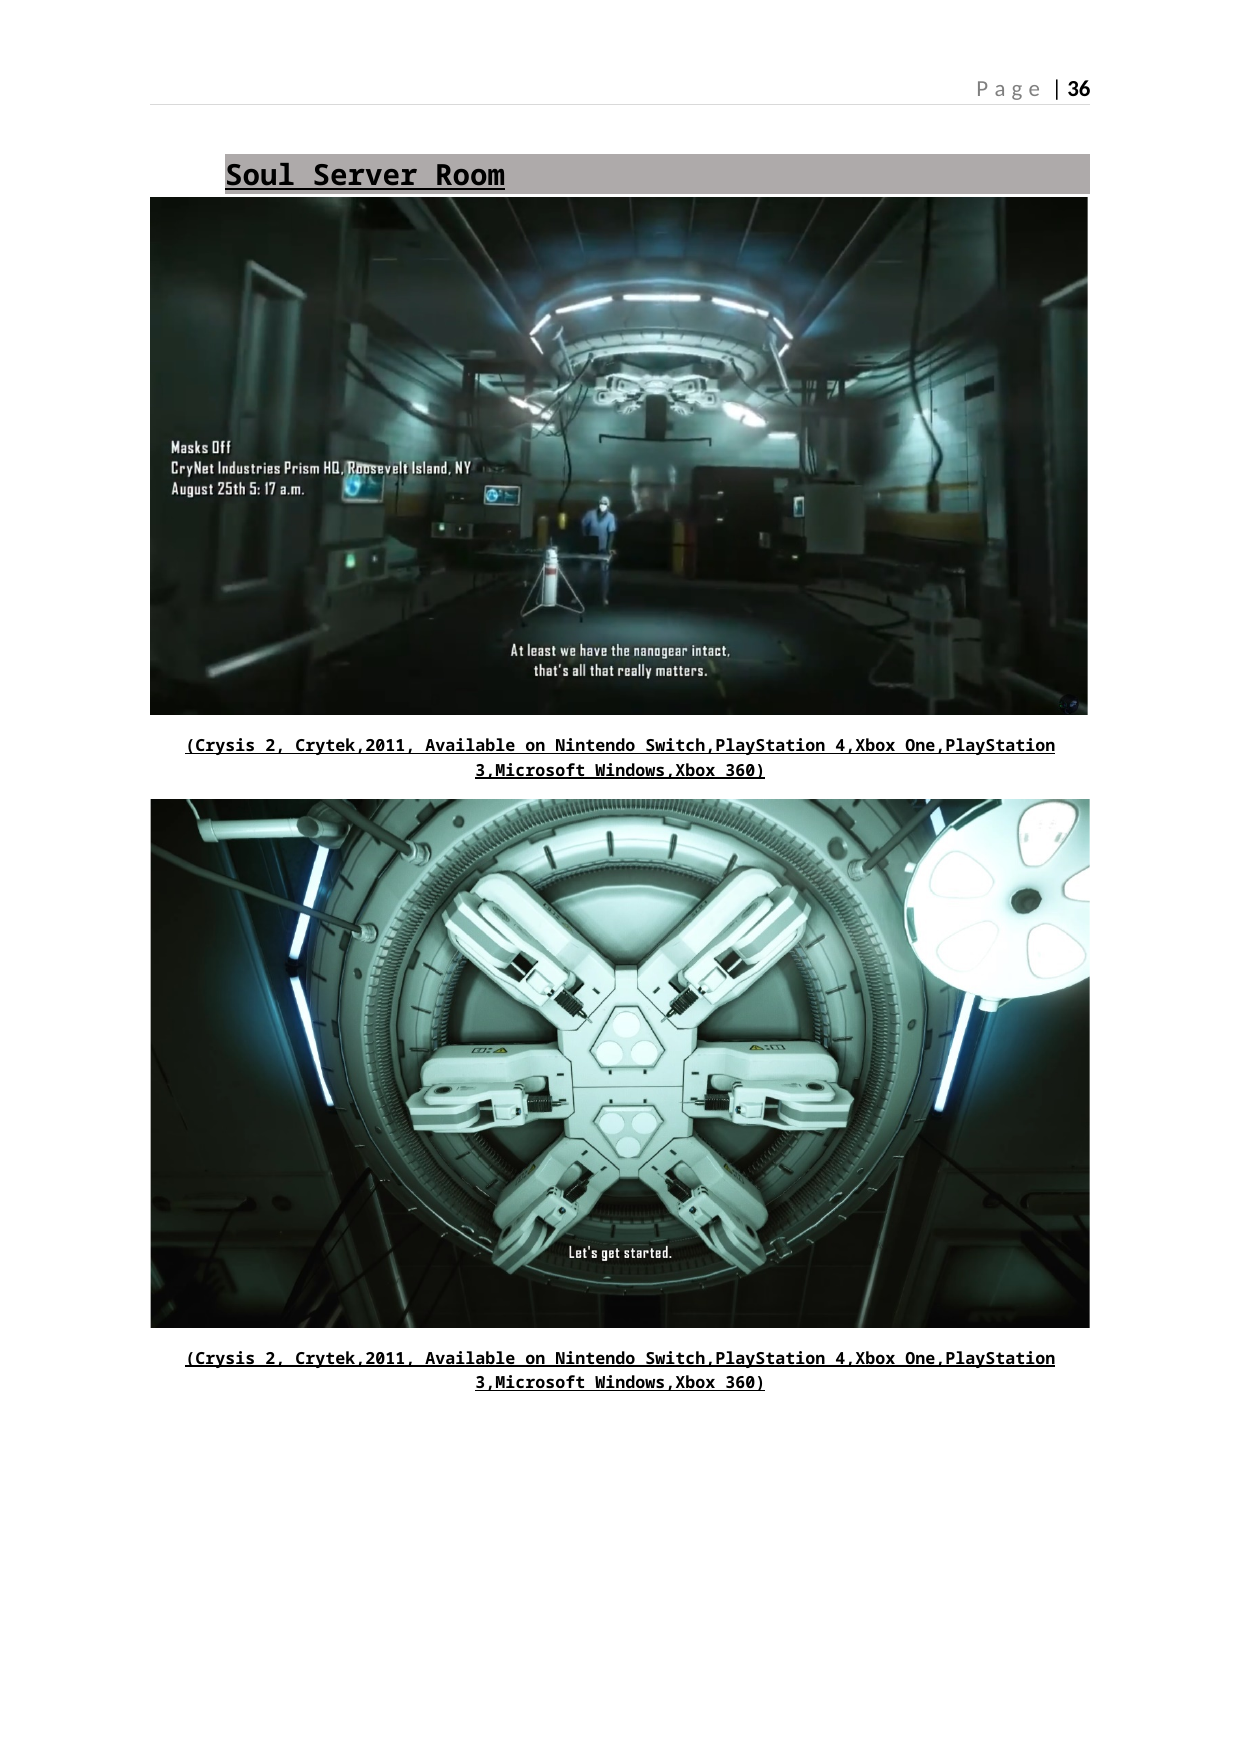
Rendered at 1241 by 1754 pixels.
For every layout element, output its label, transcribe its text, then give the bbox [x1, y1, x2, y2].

subtitle Soul Server Room [225, 154, 1090, 194]
picture [150, 197, 1088, 715]
picture [150, 799, 1090, 1328]
text (Crysis 2, Crytek,2011, Available on Nintendo Switch,PlayStation 4,Xbox One,PlayStation 3,Microsoft Windows,Xbox 360) [150, 1346, 1090, 1393]
text (Crysis 2, Crytek,2011, Available on Nintendo Switch,PlayStation 4,Xbox One,PlayStation 3,Microsoft Windows,Xbox 360) [150, 734, 1090, 781]
